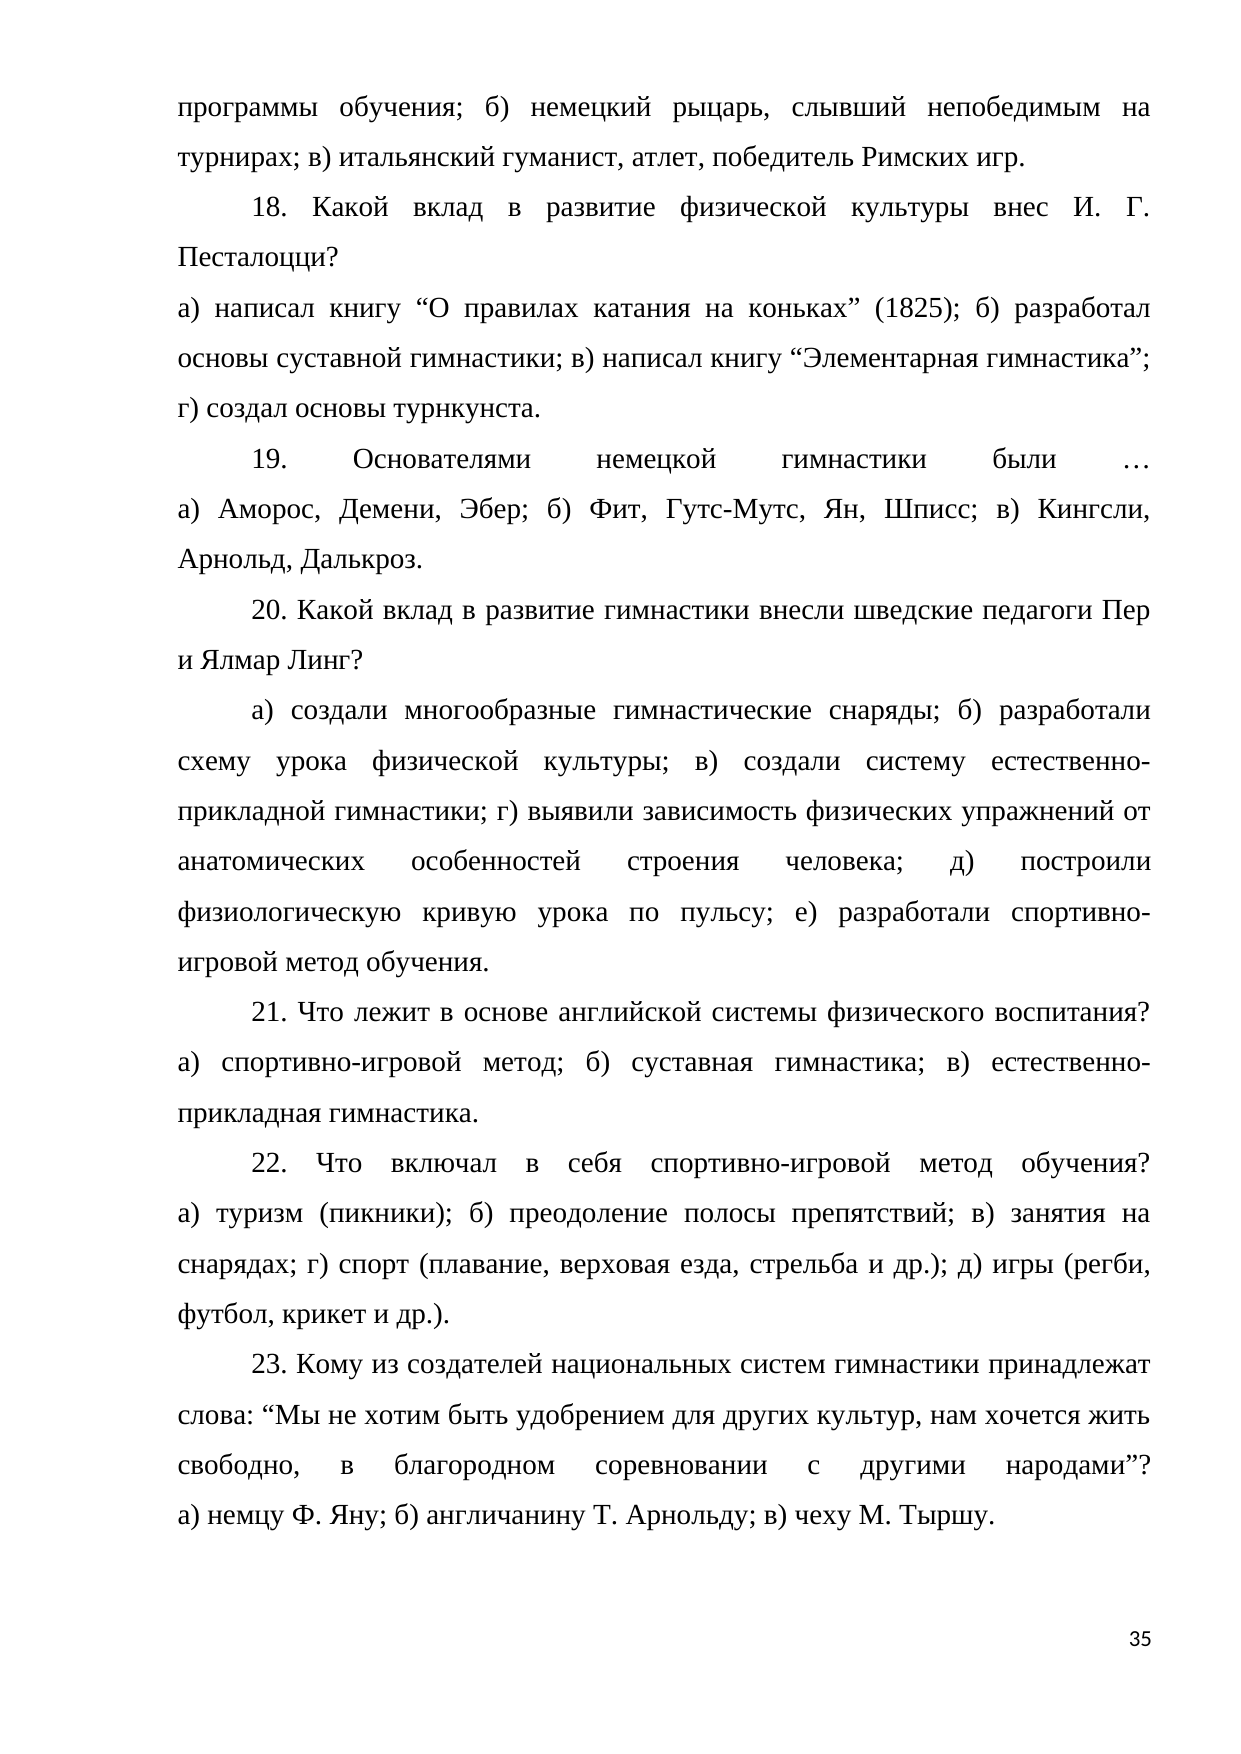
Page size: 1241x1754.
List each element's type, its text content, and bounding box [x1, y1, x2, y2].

text 19. Основателями немецкой гимнастики были … а) Аморос, Демени, Эбер; б) Фит, Гутс-Мутс, Ян, Шписс; в) Кингсли, Арнольд, Далькроз. [177, 441, 1152, 575]
text 22. Что включал в себя спортивно-игровой метод обучения? а) туризм (пикники); б) преодоление полосы препятствий; в) занятия на снарядах; г) спорт (плавание, верховая езда, стрельба и др.); д) игры (регби, футбол, крикет и др.). [177, 1145, 1152, 1330]
text 21. Что лежит в основе английской системы физического воспитания? а) спортивно-игровой метод; б) суставная гимнастика; в) естественно-прикладная гимнастика. [177, 994, 1152, 1128]
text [177, 89, 1152, 172]
text 23. Кому из создателей национальных систем гимнастики принадлежат слова: “Мы не хотим быть удобрением для других культур, нам хочется жить свободно, в благородном соревновании с другими народами”? а) немцу Ф. Яну; б) англичанину Т. Арнольду; в) чеху М. Тыршу. [177, 1346, 1152, 1531]
text а) создали многообразные гимнастические снаряды; б) разработали схему урока физической культуры; в) создали систему естественно-прикладной гимнастики; г) выявили зависимость физических упражнений от анатомических особенностей строения человека; д) построили физиологическую кривую урока по пульсу; е) разработали спортивно-игровой метод обучения. [177, 692, 1152, 977]
text 20. Какой вклад в развитие гимнастики внесли шведские педагоги Пер и Ялмар Линг? [177, 592, 1152, 676]
text 18. Какой вклад в развитие физической культуры внес И. Г. Песталоцци? а) написал книгу “О правилах катания на коньках” (1825); б) разработал основы суставной гимнастики; в) написал книгу “Элементарная гимнастика”; г) создал основы турнкунста. [177, 189, 1152, 424]
